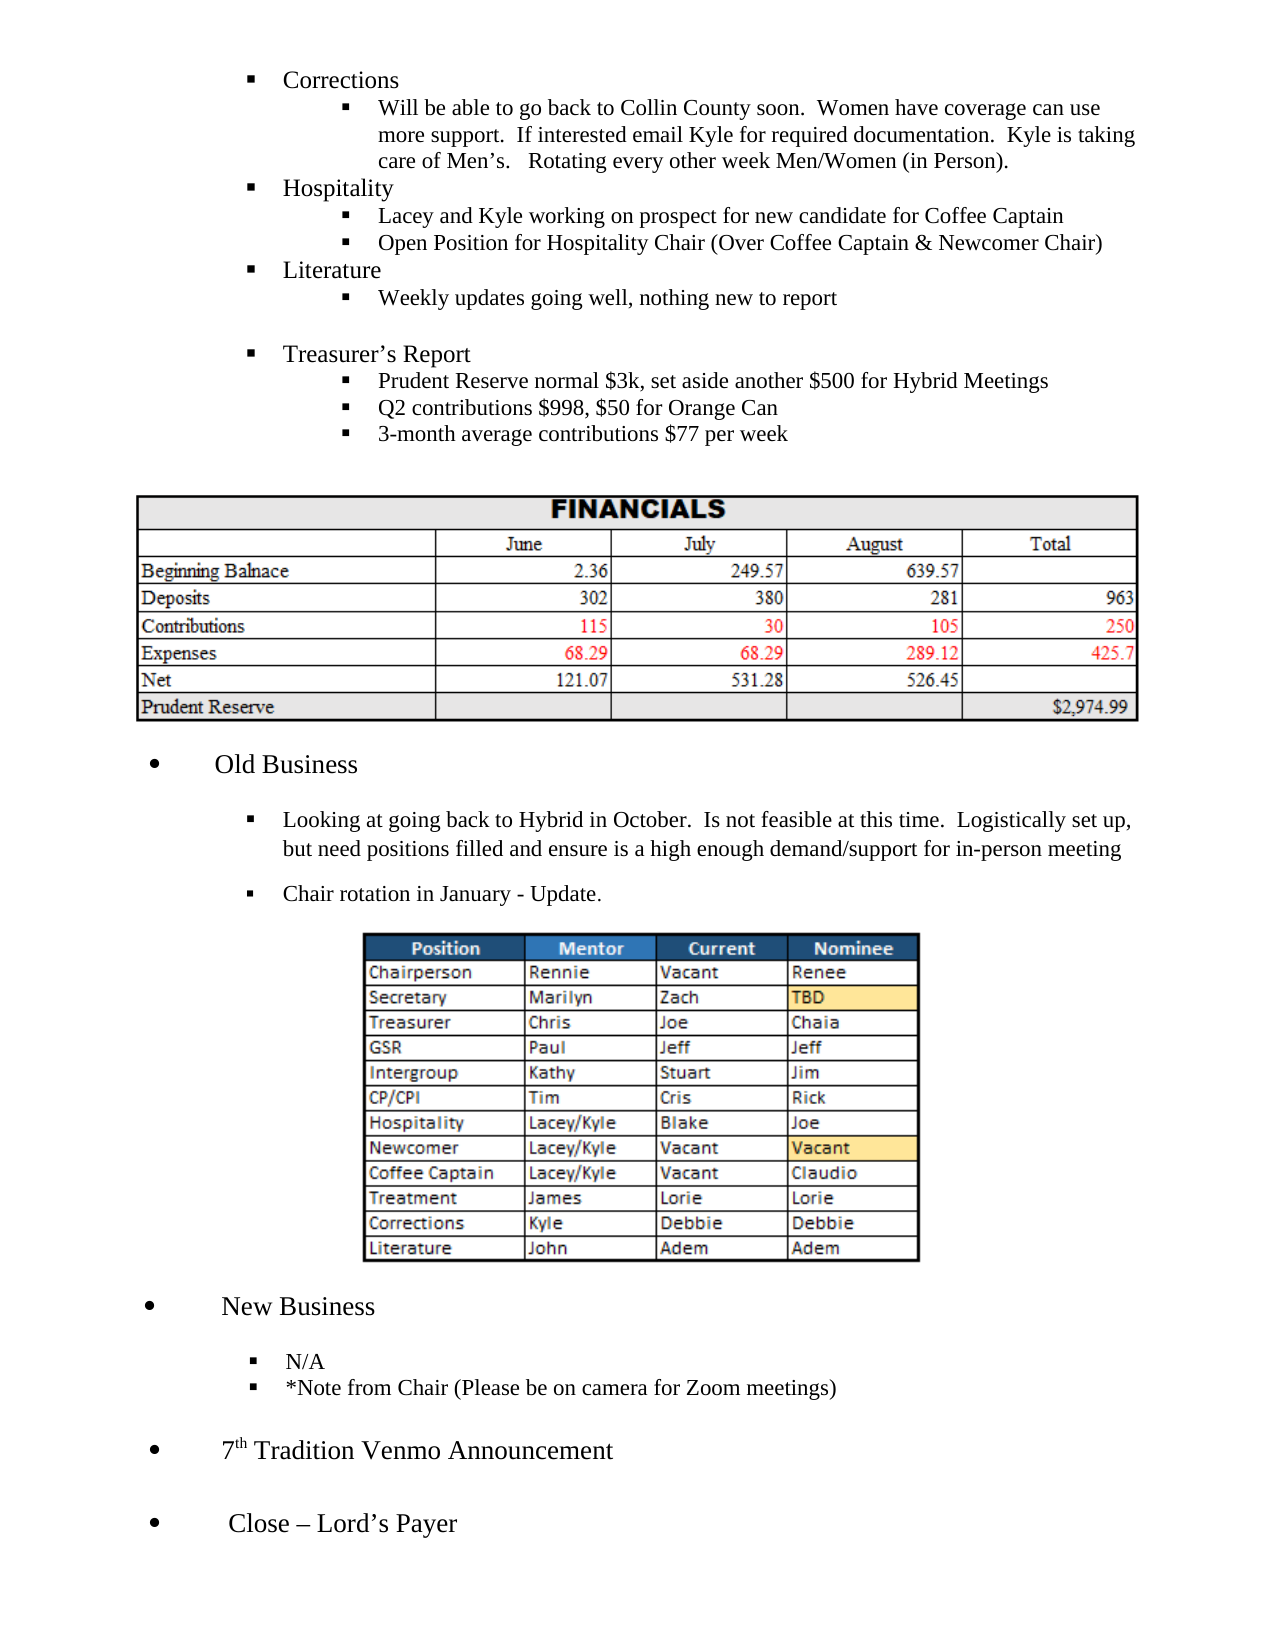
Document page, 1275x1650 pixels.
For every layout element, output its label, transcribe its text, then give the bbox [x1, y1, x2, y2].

list Open Position for Hospitality Chair (Over Coffee Captain & Newcomer Chair) [340, 228, 1139, 255]
list Old Business [150, 749, 1139, 780]
list Looking at going back to Hybrid in October. Is not feasible at this time. Logistically set up, but need positions filled and ensure is a high enough demand/support for in-person meeting [245, 806, 1139, 861]
list 3-month average contributions $77 per week [340, 420, 1139, 447]
picture [360, 930, 925, 1267]
list Literature [245, 255, 1139, 284]
list Corrections [245, 66, 1139, 94]
list Lacey and Kyle working on prospect for new candidate for Coffee Captain [340, 202, 1139, 228]
list 7th Tradition Venmo Announcement [150, 1434, 1139, 1465]
picture [135, 494, 1140, 723]
list Weekly updates going well, nothing new to report [340, 284, 1139, 310]
list Prudent Reserve normal $3k, set aside another $500 for Hybrid Meetings [340, 367, 1139, 394]
list Q2 contributions $998, $50 for Orange Can [340, 394, 1139, 420]
list Hospitality [245, 173, 1139, 202]
list Will be able to go back to Collin County soon. Women have coverage can use more support. If interested email Kyle for required documentation. Kyle is taking care of Men’s. Rotating every other week Men/Women (in Person). [340, 94, 1139, 173]
list Treasurer’s Report [245, 339, 1139, 367]
list New Business [145, 1290, 1139, 1321]
list *Note from Chair (Please be on camera for Zoom meetings) [248, 1374, 1139, 1401]
list Close – Lord’s Payer [150, 1507, 1139, 1538]
list N/A [248, 1348, 1139, 1374]
list Chair rotation in January - Update. [245, 880, 1139, 906]
